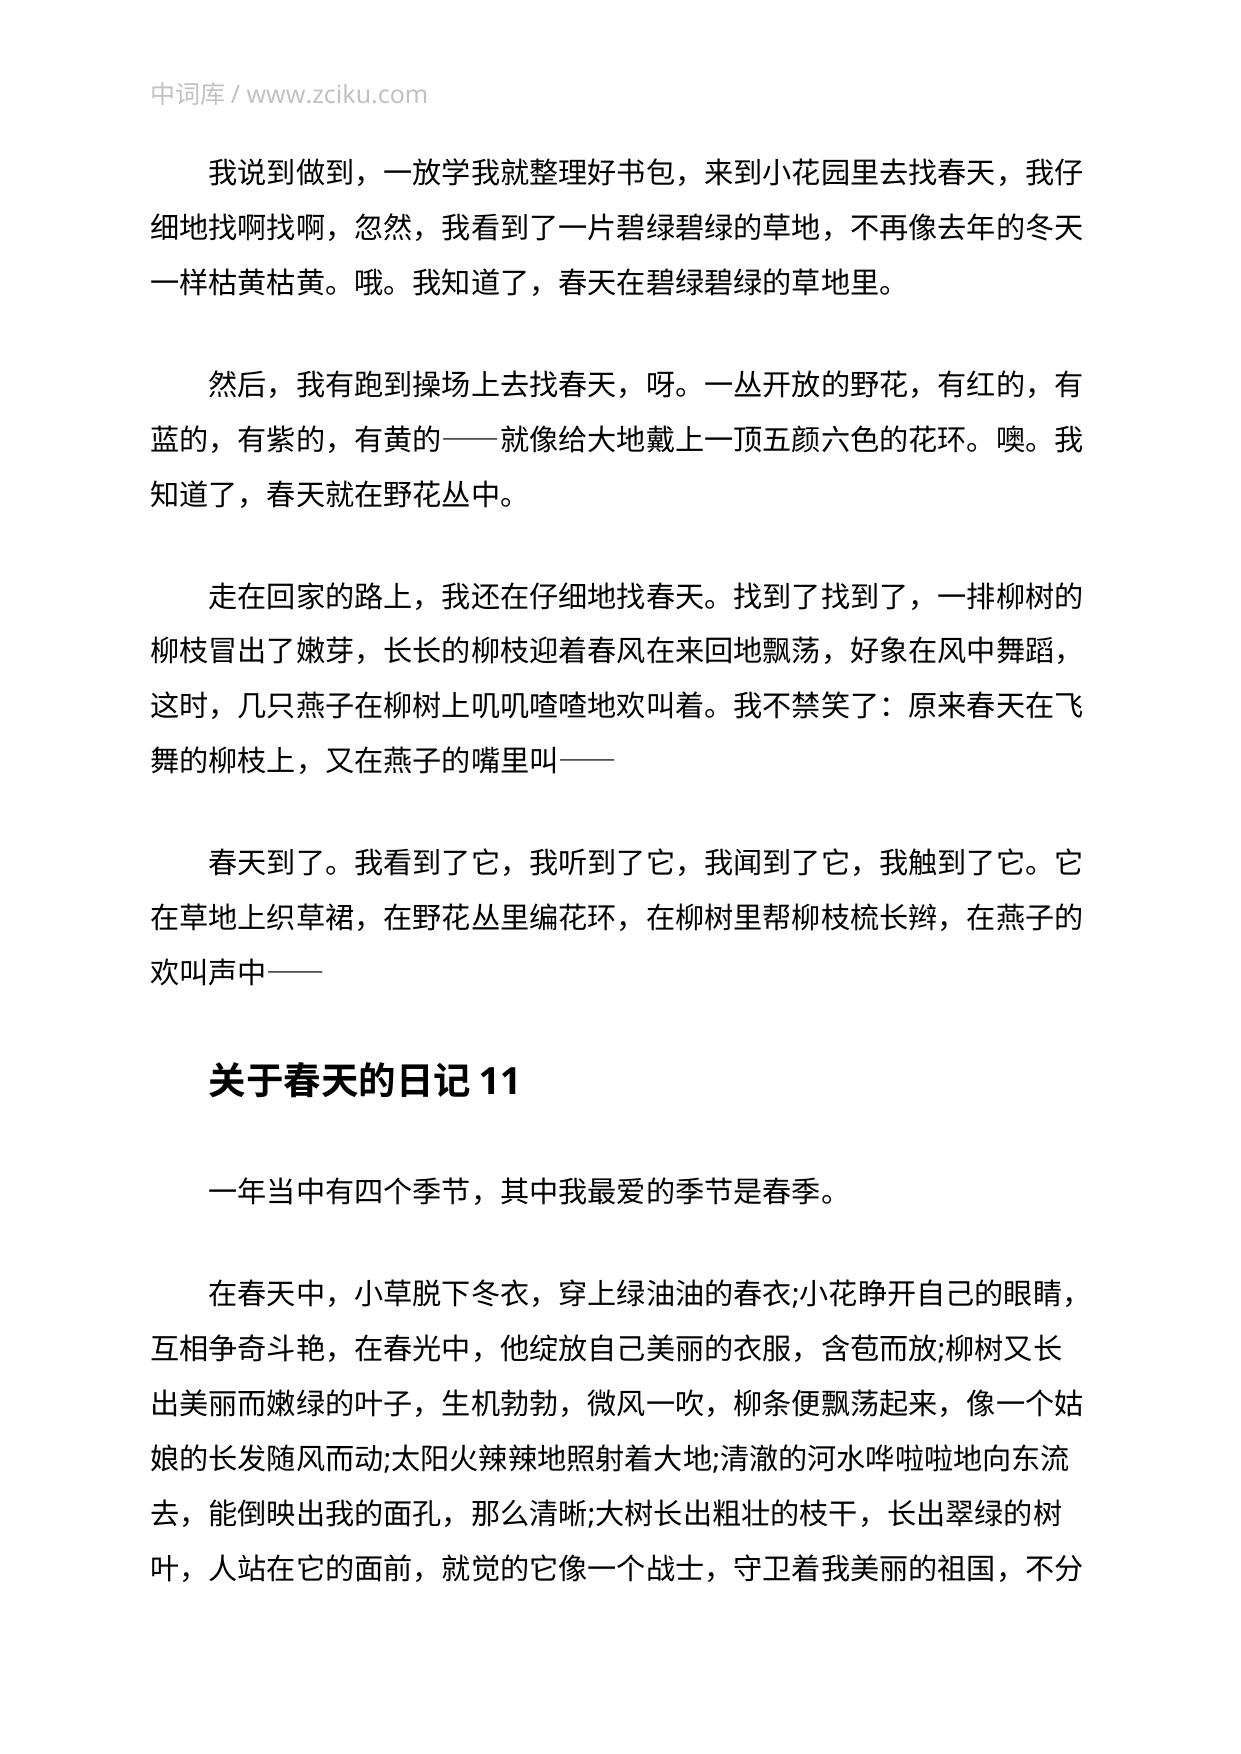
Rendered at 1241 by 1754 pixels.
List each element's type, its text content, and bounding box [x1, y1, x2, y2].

text 然后，我有跑到操场上去找春天，呀。一丛开放的野花，有红的，有蓝的，有紫的，有黄的——就像给大地戴上一顶五颜六色的花环。噢。我知道了，春天就在野花丛中。 [150, 362, 1090, 514]
text 关于春天的日记11 [150, 1051, 1090, 1106]
text 我说到做到，一放学我就整理好书包，来到小花园里去找春天，我仔细地找啊找啊，忽然，我看到了一片碧绿碧绿的草地，不再像去年的冬天一样枯黄枯黄。哦。我知道了，春天在碧绿碧绿的草地里。 [150, 150, 1090, 302]
text 一年当中有四个季节，其中我最爱的季节是春季。 [150, 1169, 1090, 1211]
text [150, 1271, 1090, 1588]
text 走在回家的路上，我还在仔细地找春天。找到了找到了，一排柳树的柳枝冒出了嫩芽，长长的柳枝迎着春风在来回地飘荡，好象在风中舞蹈，这时，几只燕子在柳树上叽叽喳喳地欢叫着。我不禁笑了：原来春天在飞舞的柳枝上，又在燕子的嘴里叫—— [150, 573, 1090, 780]
text 春天到了。我看到了它，我听到了它，我闻到了它，我触到了它。它在草地上织草裙，在野花丛里编花环，在柳树里帮柳枝梳长辫，在燕子的欢叫声中—— [150, 839, 1090, 992]
